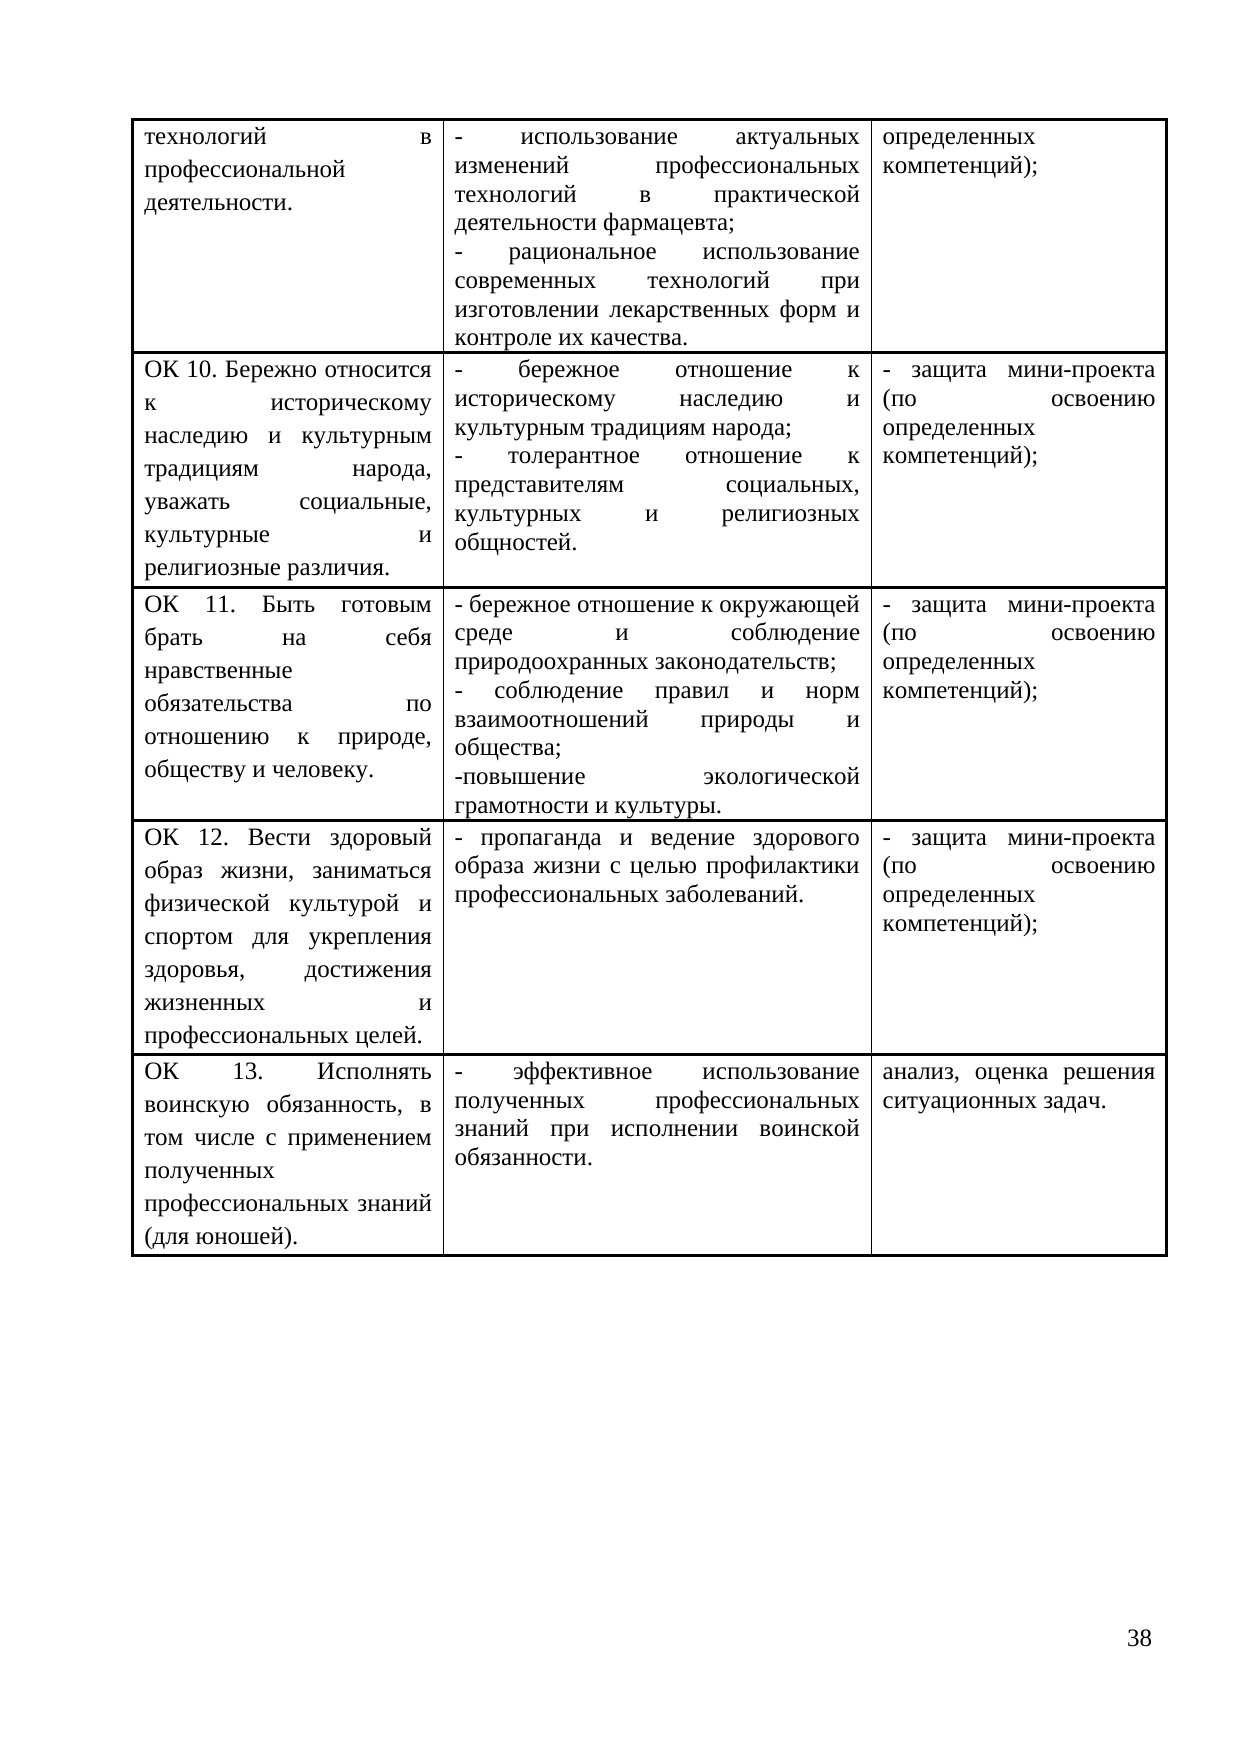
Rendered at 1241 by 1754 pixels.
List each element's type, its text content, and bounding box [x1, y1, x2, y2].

table_cell - защита мини-проекта (по освоению определенных компетенций); [872, 822, 1165, 1053]
table_cell - защита мини-проекта (по освоению определенных компетенций); [872, 589, 1165, 819]
table_cell анализ, оценка решения ситуационных задач. [872, 1056, 1165, 1254]
table_cell - защита мини-проекта (по освоению определенных компетенций); [872, 354, 1165, 586]
table_cell - бережное отношение к окружающей среде и соблюдение природоохранных законодательств; - соблюдение правил и норм взаимоотношений природы и общества; -повышение экологической грамотности и культуры. [444, 589, 871, 819]
table_cell ОК 13. Исполнять воинскую обязанность, в том числе с применением полученных профессиональных знаний (для юношей). [134, 1056, 443, 1254]
table_cell ОК 10. Бережно относится к историческому наследию и культурным традициям народа, уважать социальные, культурные и религиозные различия. [134, 354, 443, 586]
table_cell - пропаганда и ведение здорового образа жизни с целью профилактики профессиональных заболеваний. [444, 822, 871, 1053]
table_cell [872, 121, 1165, 351]
table_cell - бережное отношение к историческому наследию и культурным традициям народа; - толерантное отношение к представителям социальных, культурных и религиозных общностей. [444, 354, 871, 586]
table_cell - эффективное использование полученных профессиональных знаний при исполнении воинской обязанности. [444, 1056, 871, 1254]
table_cell ОК 11. Быть готовым брать на себя нравственные обязательства по отношению к природе, обществу и человеку. [134, 589, 443, 819]
table_cell ОК 12. Вести здоровый образ жизни, заниматься физической культурой и спортом для укрепления здоровья, достижения жизненных и профессиональных целей. [134, 822, 443, 1053]
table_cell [444, 121, 871, 351]
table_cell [134, 121, 443, 351]
